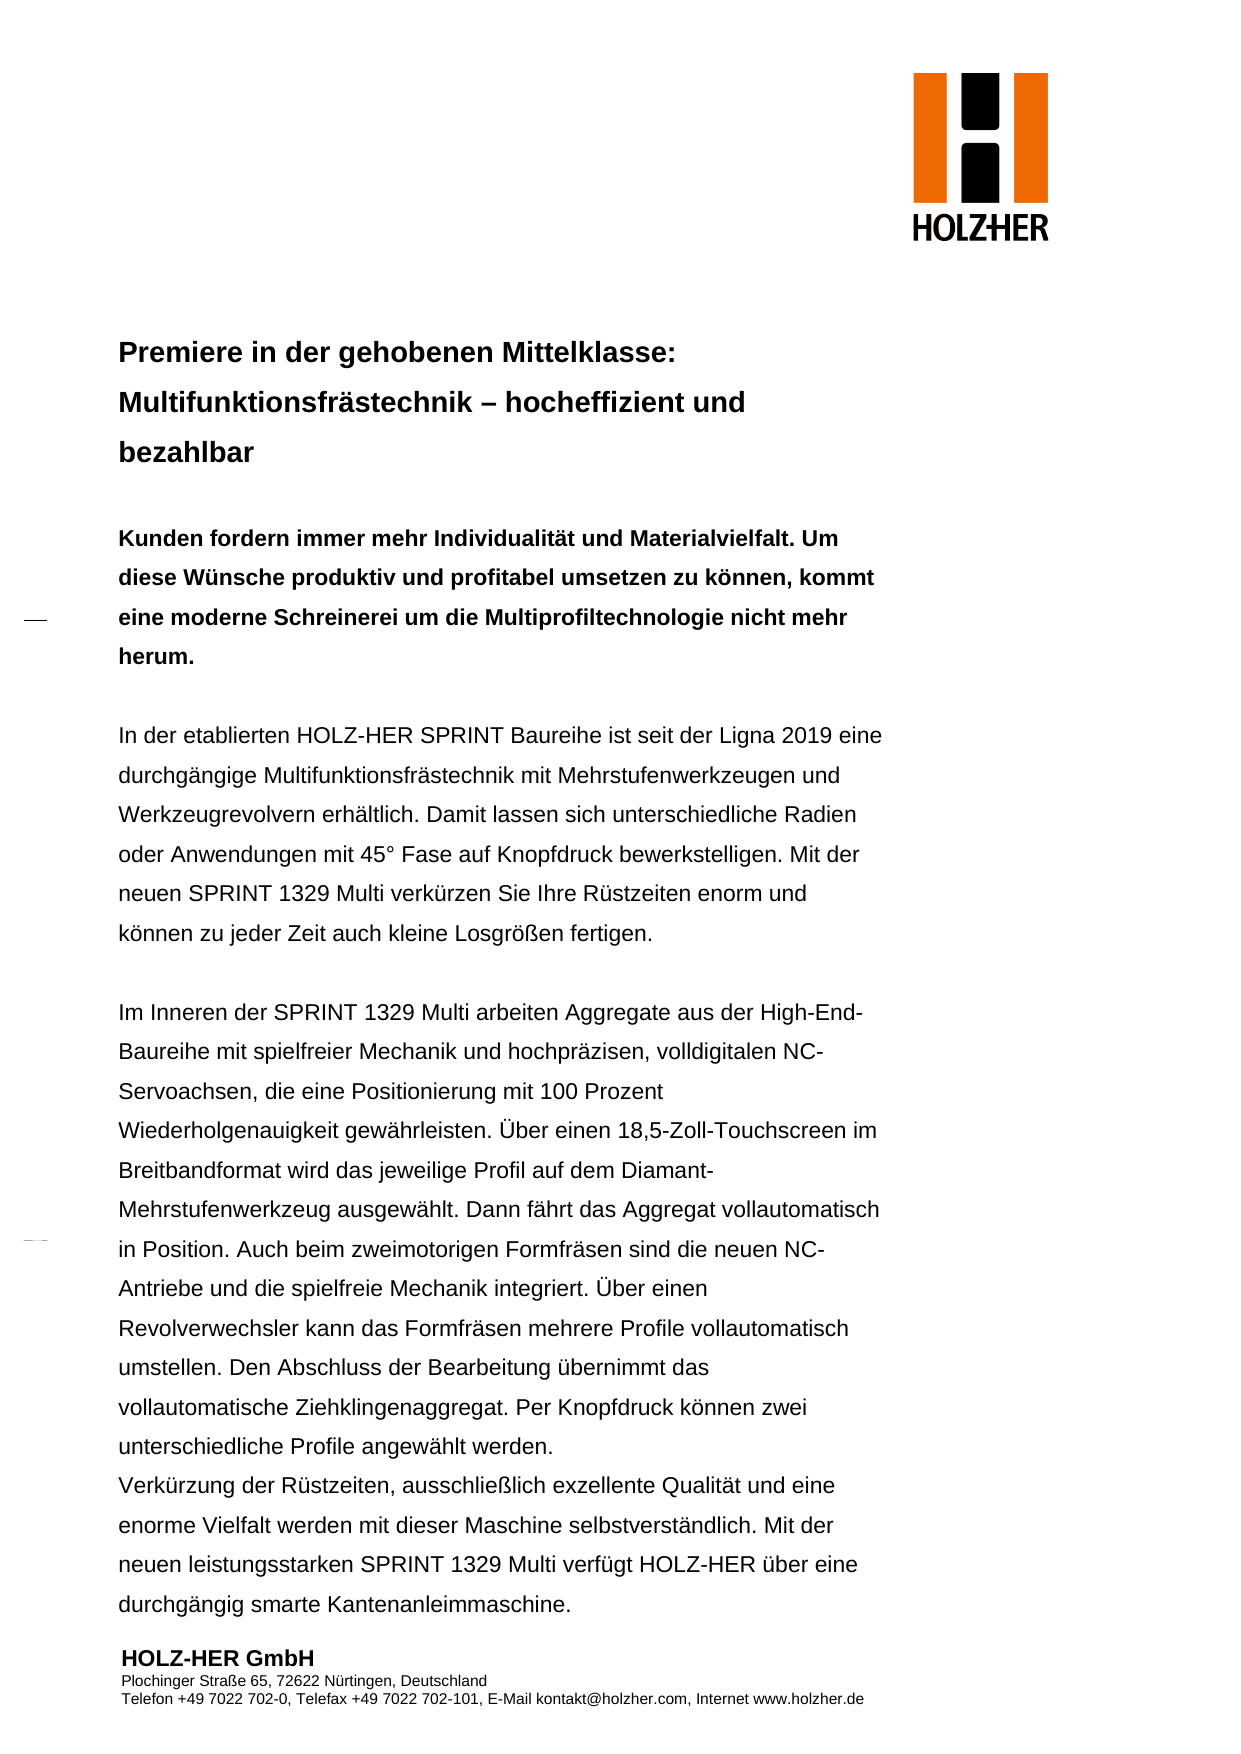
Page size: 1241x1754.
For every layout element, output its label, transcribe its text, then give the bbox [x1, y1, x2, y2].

picture [913, 73, 1049, 241]
text Premiere in der gehobenen Mittelklasse: Multifunktionsfrästechnik – hocheffizient und bezahlbar [118, 335, 886, 511]
text Im Inneren der SPRINT 1329 Multi arbeiten Aggregate aus der High-End-Baureihe mit spielfreier Mechanik und hochpräzisen, volldigitalen NC-Servoachsen, die eine Positionierung mit 100 Prozent Wiederholgenauigkeit gewährleisten. Über einen 18,5-Zoll-Touchscreen im Breitbandformat wird das jeweilige Profil auf dem Diamant-Mehrstufenwerkzeug ausgewählt. Dann fährt das Aggregat vollautomatisch in Position. Auch beim zweimotorigen Formfräsen sind die neuen NC-Antriebe und die spielfreie Mechanik integriert. Über einen Revolverwechsler kann das Formfräsen mehrere Profile vollautomatisch umstellen. Den Abschluss der Bearbeitung übernimmt das vollautomatische Ziehklingenaggregat. Per Knopfdruck können zwei unterschiedliche Profile angewählt werden. [118, 999, 886, 1459]
text Kunden fordern immer mehr Individualität und Materialvielfalt. Um diese Wünsche produktiv und profitabel umsetzen zu können, kommt eine moderne Schreinerei um die Multiprofiltechnologie nicht mehr herum. [118, 525, 886, 670]
text Verkürzung der Rüstzeiten, ausschließlich exzellente Qualität und eine enorme Vielfalt werden mit dieser Maschine selbstverständlich. Mit der neuen leistungsstarken SPRINT 1329 Multi verfügt HOLZ-HER über eine durchgängig smarte Kantenanleimmaschine. [118, 1472, 886, 1617]
text In der etablierten HOLZ-HER SPRINT Baureihe ist seit der Ligna 2019 eine durchgängige Multifunktionsfrästechnik mit Mehrstufenwerkzeugen und Werkzeugrevolvern erhältlich. Damit lassen sich unterschiedliche Radien oder Anwendungen mit 45° Fase auf Knopfdruck bewerkstelligen. Mit der neuen SPRINT 1329 Multi verkürzen Sie Ihre Rüstzeiten enorm und können zu jeder Zeit auch kleine Losgrößen fertigen. [118, 722, 886, 946]
